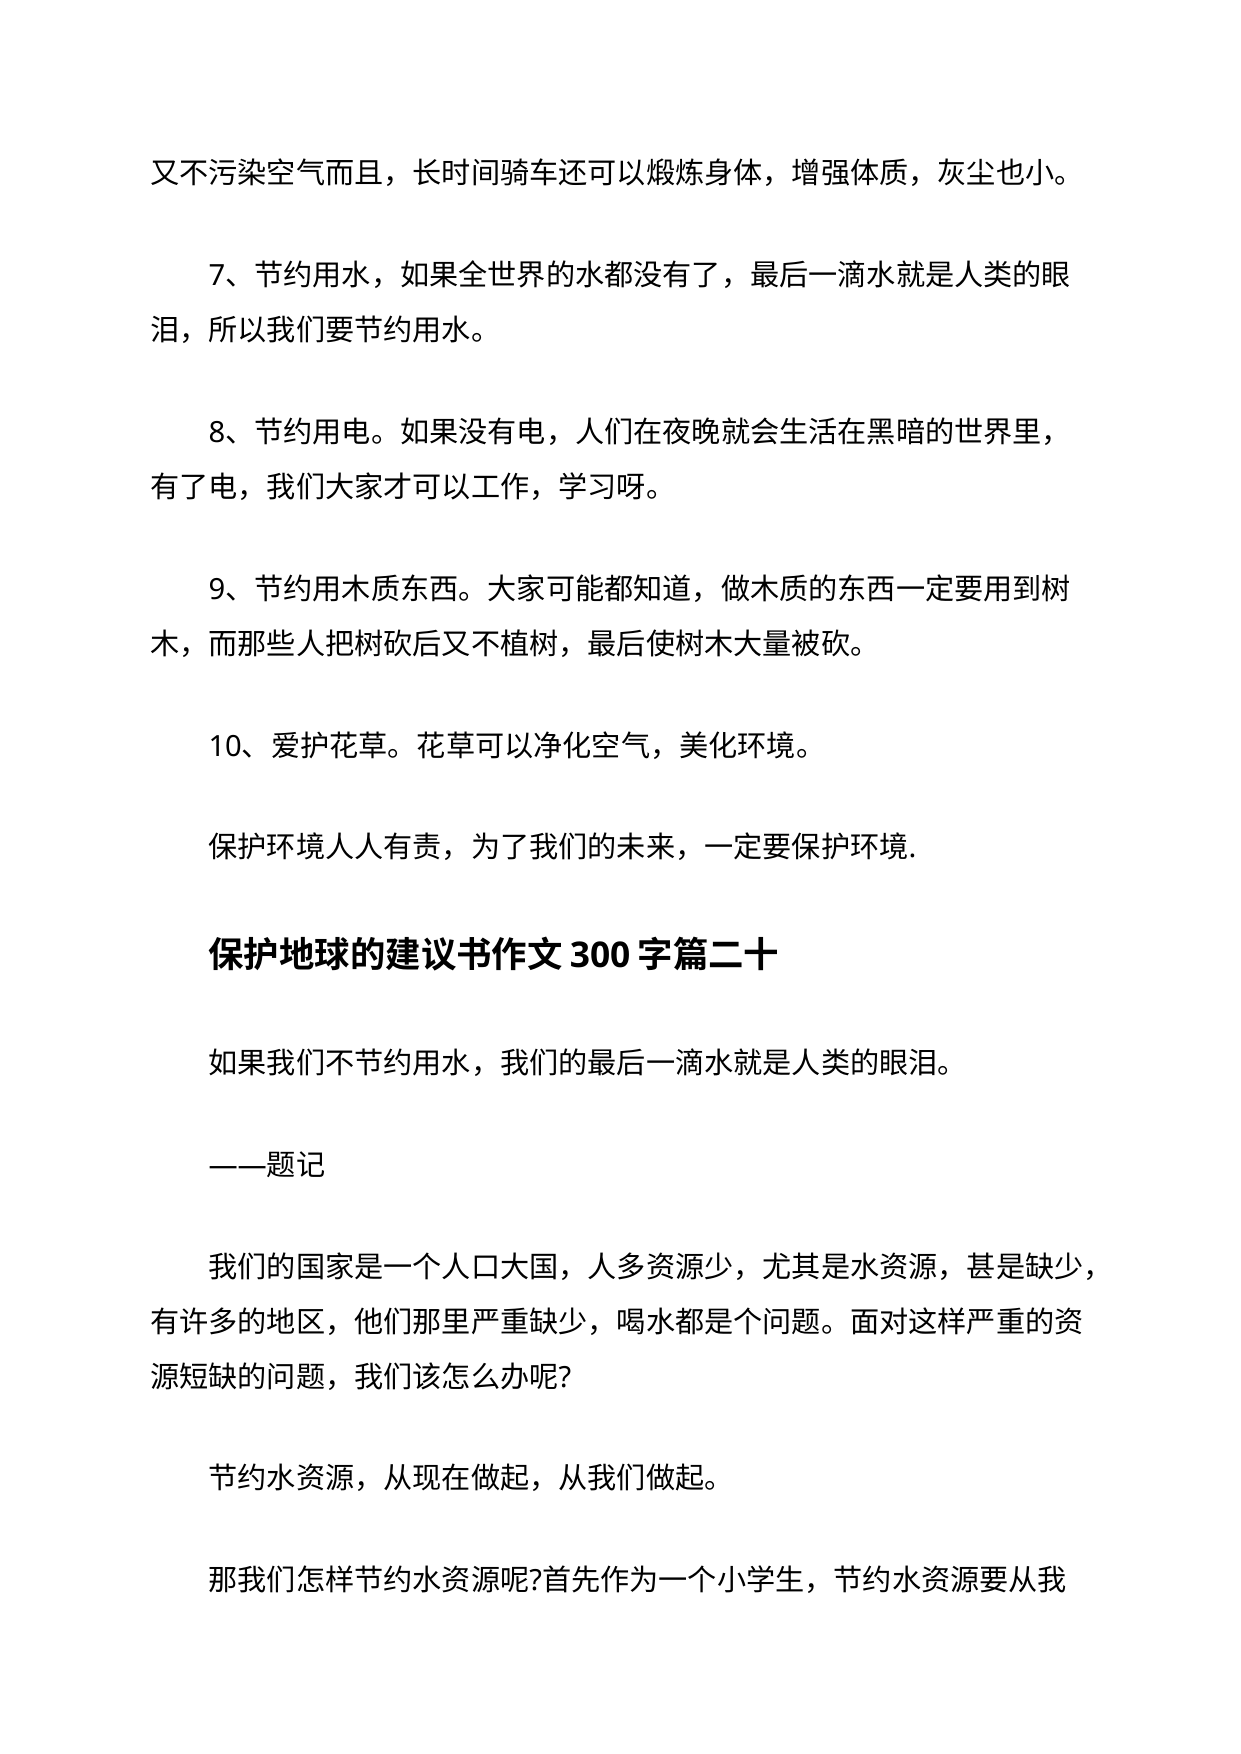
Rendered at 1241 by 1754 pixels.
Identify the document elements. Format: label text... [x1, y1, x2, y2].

text 我们的国家是一个人口大国，人多资源少，尤其是水资源，甚是缺少，有许多的地区，他们那里严重缺少，喝水都是个问题。面对这样严重的资源短缺的问题，我们该怎么办呢? [150, 1243, 1090, 1396]
text ——题记 [150, 1141, 1090, 1184]
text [150, 150, 1090, 192]
text 7、节约用水，如果全世界的水都没有了，最后一滴水就是人类的眼泪，所以我们要节约用水。 [150, 252, 1090, 349]
text 节约水资源，从现在做起，从我们做起。 [150, 1455, 1090, 1497]
text 8、节约用电。如果没有电，人们在夜晚就会生活在黑暗的世界里，有了电，我们大家才可以工作，学习呀。 [150, 408, 1090, 506]
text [150, 1557, 1090, 1599]
text 保护地球的建议书作文300字篇二十 [150, 926, 1090, 977]
text 9、节约用木质东西。大家可能都知道，做木质的东西一定要用到树木，而那些人把树砍后又不植树，最后使树木大量被砍。 [150, 565, 1090, 663]
text 保护环境人人有责，为了我们的未来，一定要保护环境. [150, 824, 1090, 866]
text 10、爱护花草。花草可以净化空气，美化环境。 [150, 722, 1090, 764]
text 如果我们不节约用水，我们的最后一滴水就是人类的眼泪。 [150, 1039, 1090, 1082]
